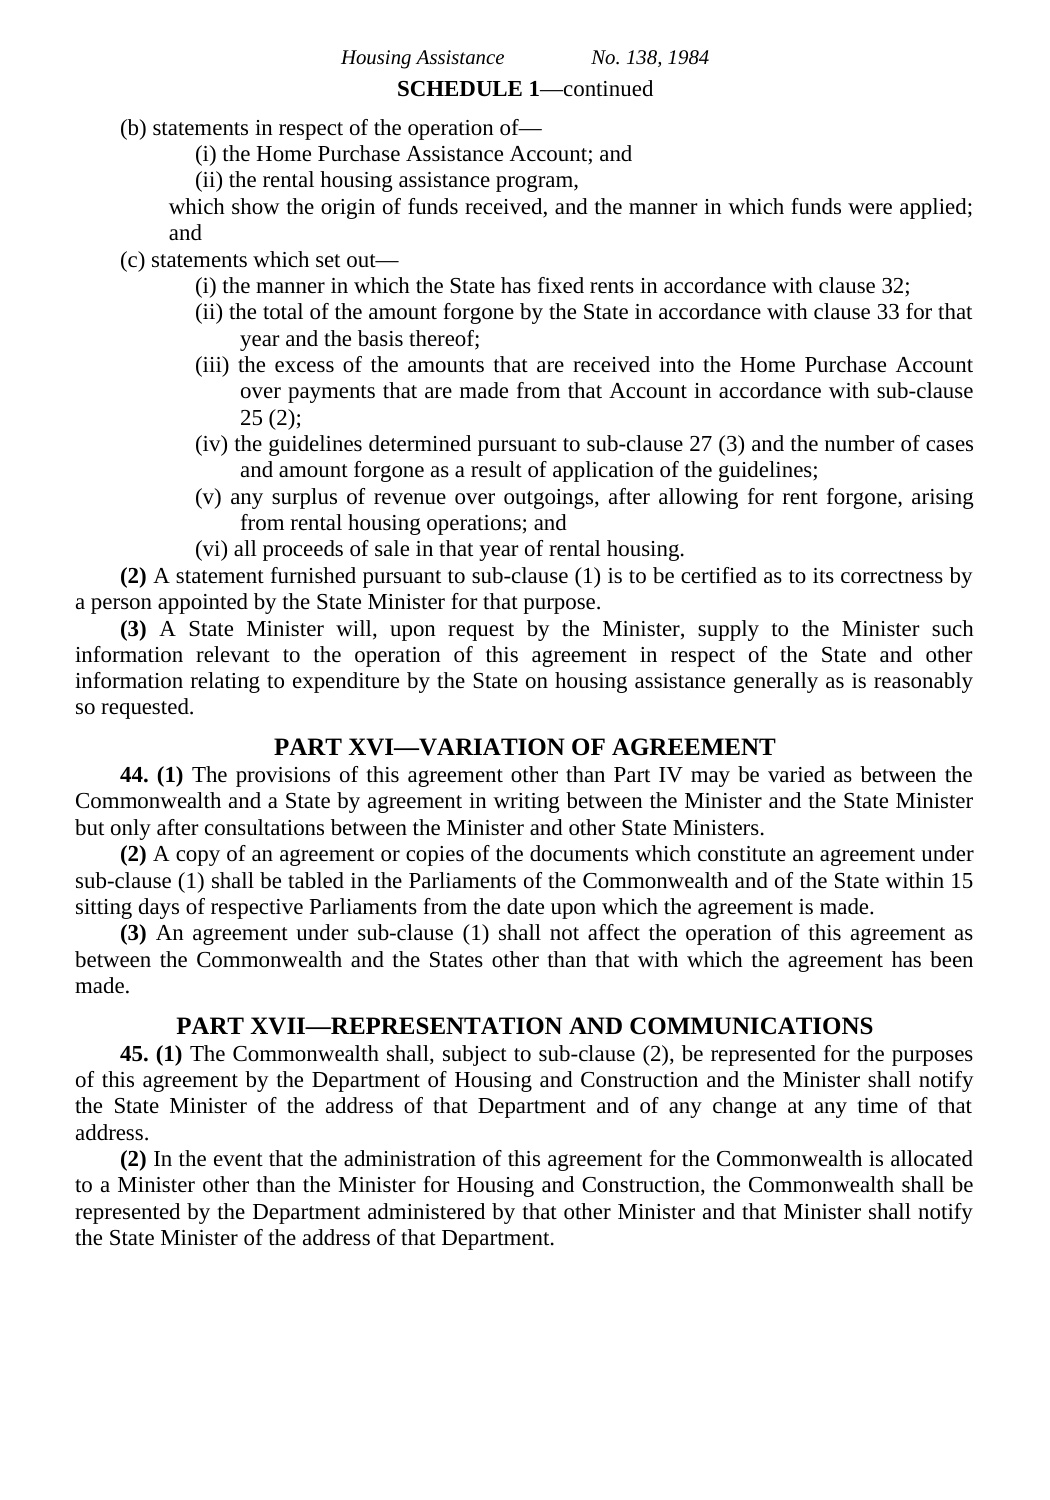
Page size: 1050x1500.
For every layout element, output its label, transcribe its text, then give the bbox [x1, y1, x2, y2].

text (vi) all proceeds of sale in that year of rental housing. [195, 536, 975, 562]
text (c) statements which set out— [120, 246, 975, 272]
text SCHEDULE 1—continued [75, 75, 975, 101]
text which show the origin of funds received, and the manner in which funds were applied; and [169, 193, 975, 246]
text (ii) the total of the amount forgone by the State in accordance with clause 33 for that year and the basis thereof; [195, 298, 975, 351]
text (2) In the event that the administration of this agreement for the Commonwealth is allocated to a Minister other than the Minister for Housing and Construction, the Commonwealth shall be represented by the Department administered by that other Minister and that Minister shall notify the State Minister of the address of that Department. [75, 1145, 975, 1251]
text (ii) the rental housing assistance program, [195, 167, 975, 193]
text 45. (1) The Commonwealth shall, subject to sub-clause (2), be represented for the purposes of this agreement by the Department of Housing and Construction and the Minister shall notify the State Minister of the address of that Department and of any change at any time of that address. [75, 1040, 975, 1145]
text PART XVI—VARIATION OF AGREEMENT [75, 732, 975, 761]
text (2) A statement furnished pursuant to sub-clause (1) is to be certified as to its correctness by a person appointed by the State Minister for that purpose. [75, 562, 975, 614]
text (i) the Home Purchase Assistance Account; and [195, 140, 975, 167]
text (iv) the guidelines determined pursuant to sub-clause 27 (3) and the number of cases and amount forgone as a result of application of the guidelines; [195, 430, 975, 483]
text (2) A copy of an agreement or copies of the documents which constitute an agreement under sub-clause (1) shall be tabled in the Parliaments of the Commonwealth and of the State within 15 sitting days of respective Parliaments from the date upon which the agreement is made. [75, 840, 975, 919]
text (iii) the excess of the amounts that are received into the Home Purchase Account over payments that are made from that Account in accordance with sub-clause 25 (2); [195, 351, 975, 430]
text (b) statements in respect of the operation of— [75, 114, 975, 140]
text (i) the manner in which the State has fixed rents in accordance with clause 32; [195, 272, 975, 298]
text 44. (1) The provisions of this agreement other than Part IV may be varied as between the Commonwealth and a State by agreement in writing between the Minister and the State Minister but only after consultations between the Minister and other State Ministers. [75, 761, 975, 840]
text (3) A State Minister will, upon request by the Minister, supply to the Minister such information relevant to the operation of this agreement in respect of the State and other information relating to expenditure by the State on housing assistance generally as is reasonably so requested. [75, 614, 975, 720]
text (v) any surplus of revenue over outgoings, after allowing for rent forgone, arising from rental housing operations; and [195, 483, 975, 536]
text PART XVII—REPRESENTATION AND COMMUNICATIONS [75, 1011, 975, 1040]
text (3) An agreement under sub-clause (1) shall not affect the operation of this agreement as between the Commonwealth and the States other than that with which the agreement has been made. [75, 919, 975, 998]
